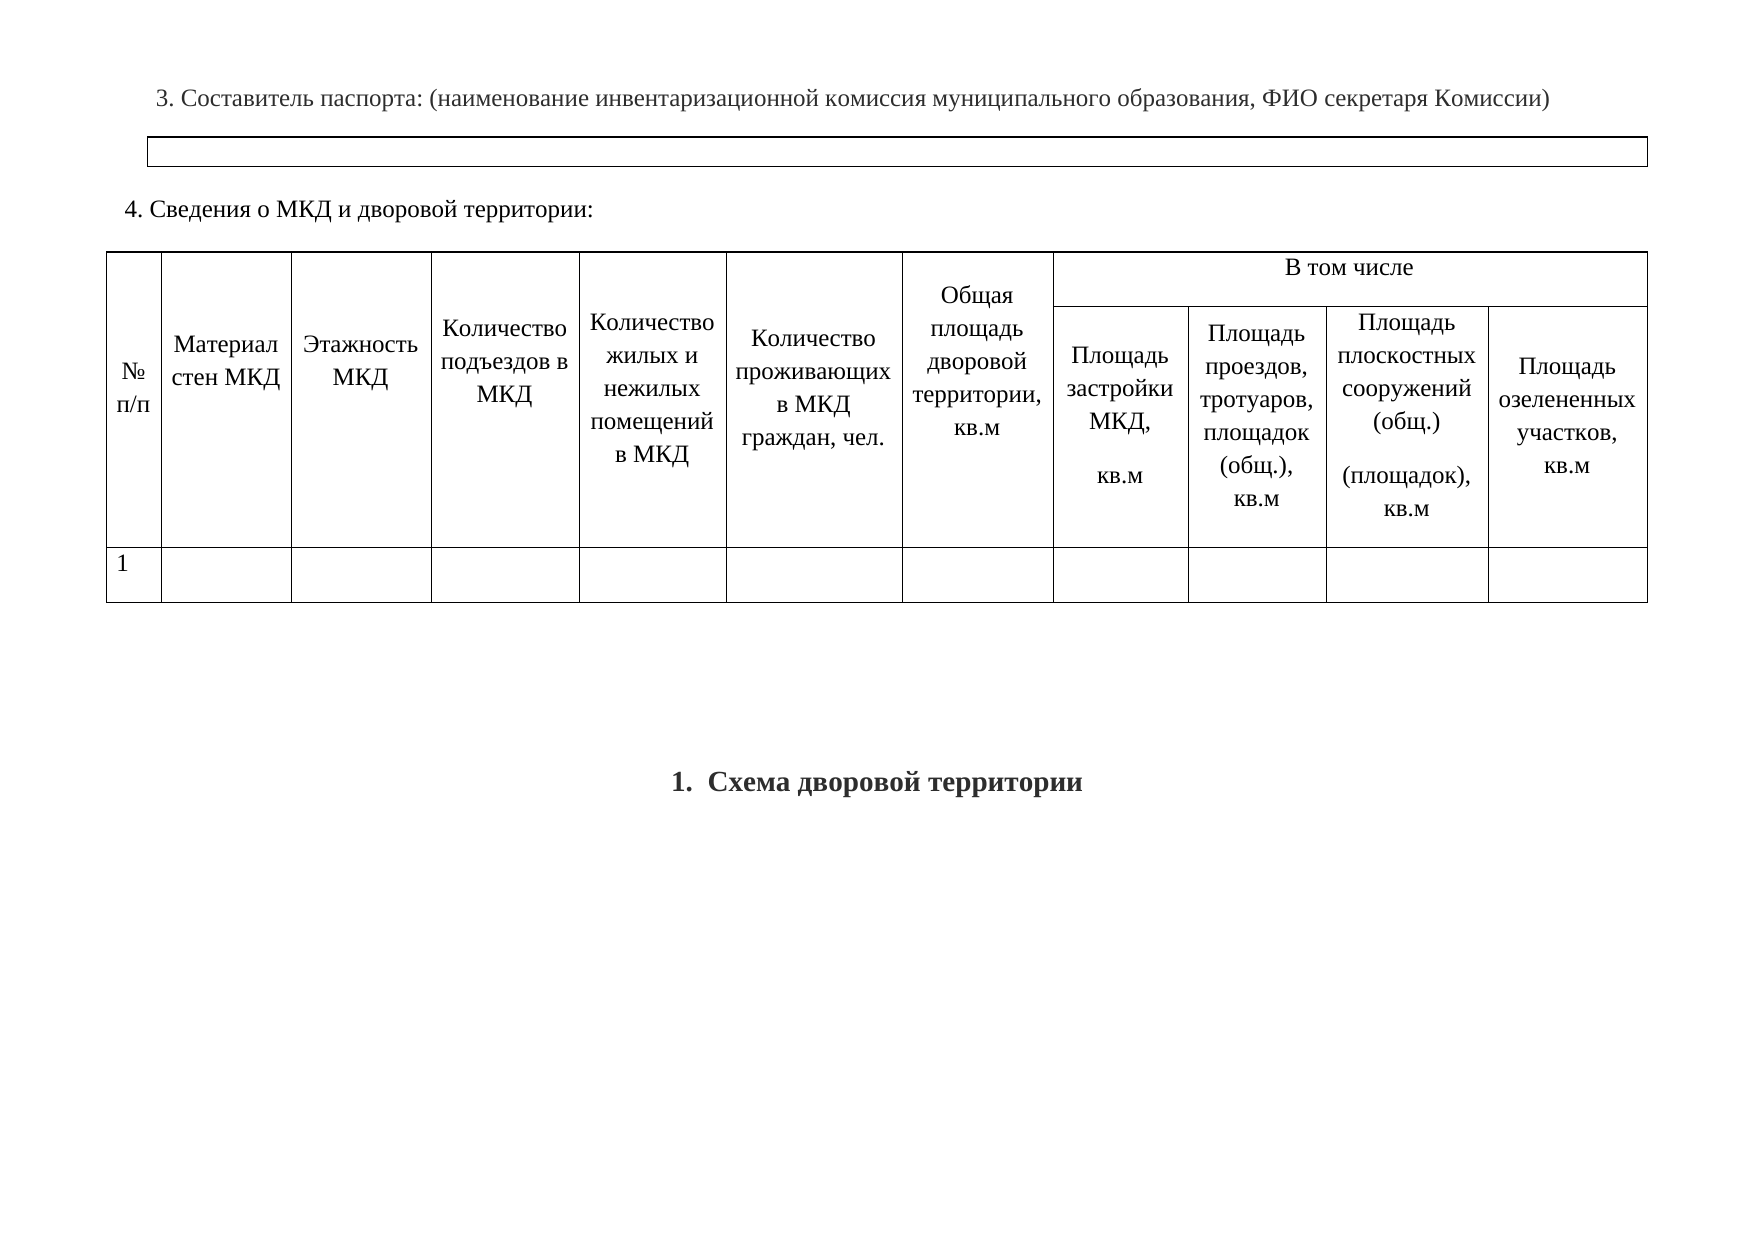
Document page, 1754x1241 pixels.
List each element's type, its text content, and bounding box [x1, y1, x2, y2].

table_cell Площадь проездов, тротуаров, площадок (общ.), кв.м [1189, 307, 1326, 547]
table_cell [292, 548, 431, 602]
table_header Материал стен МКД [162, 253, 291, 547]
text 3. Составитель паспорта: (наименование инвентаризационной комиссия муниципального образования, ФИО секретаря Комиссии) [156, 83, 1636, 111]
table_cell Площадь плоскостных сооружений (общ.) (площадок), кв.м [1327, 307, 1488, 547]
table_header Количество проживающих в МКД граждан, чел. [727, 253, 902, 547]
table_header Количество подъездов в МКД [432, 253, 579, 547]
table_header [148, 138, 1647, 166]
table_header № п/п [107, 253, 161, 547]
table_cell Площадь озелененных участков, кв.м [1489, 307, 1647, 547]
table_cell [1189, 548, 1326, 602]
table_header Этажность МКД [292, 253, 431, 547]
table_cell [432, 548, 579, 602]
table_cell 1 [107, 548, 161, 602]
table_cell [903, 548, 1053, 602]
table_cell [580, 548, 726, 602]
table_cell [162, 548, 291, 602]
table_cell [1489, 548, 1647, 602]
text 4. Сведения о МКД и дворовой территории: [118, 194, 1636, 223]
table_header Количество жилых и нежилых помещений в МКД [580, 253, 726, 547]
table_header В том числе [1054, 253, 1647, 306]
text 1. Схема дворовой территории [118, 764, 1636, 798]
table_cell [1327, 548, 1488, 602]
table_cell [727, 548, 902, 602]
table_cell [1054, 548, 1188, 602]
table_header Общая площадь дворовой территории, кв.м [903, 253, 1053, 547]
table_cell Площадь застройки МКД, кв.м [1054, 307, 1188, 547]
